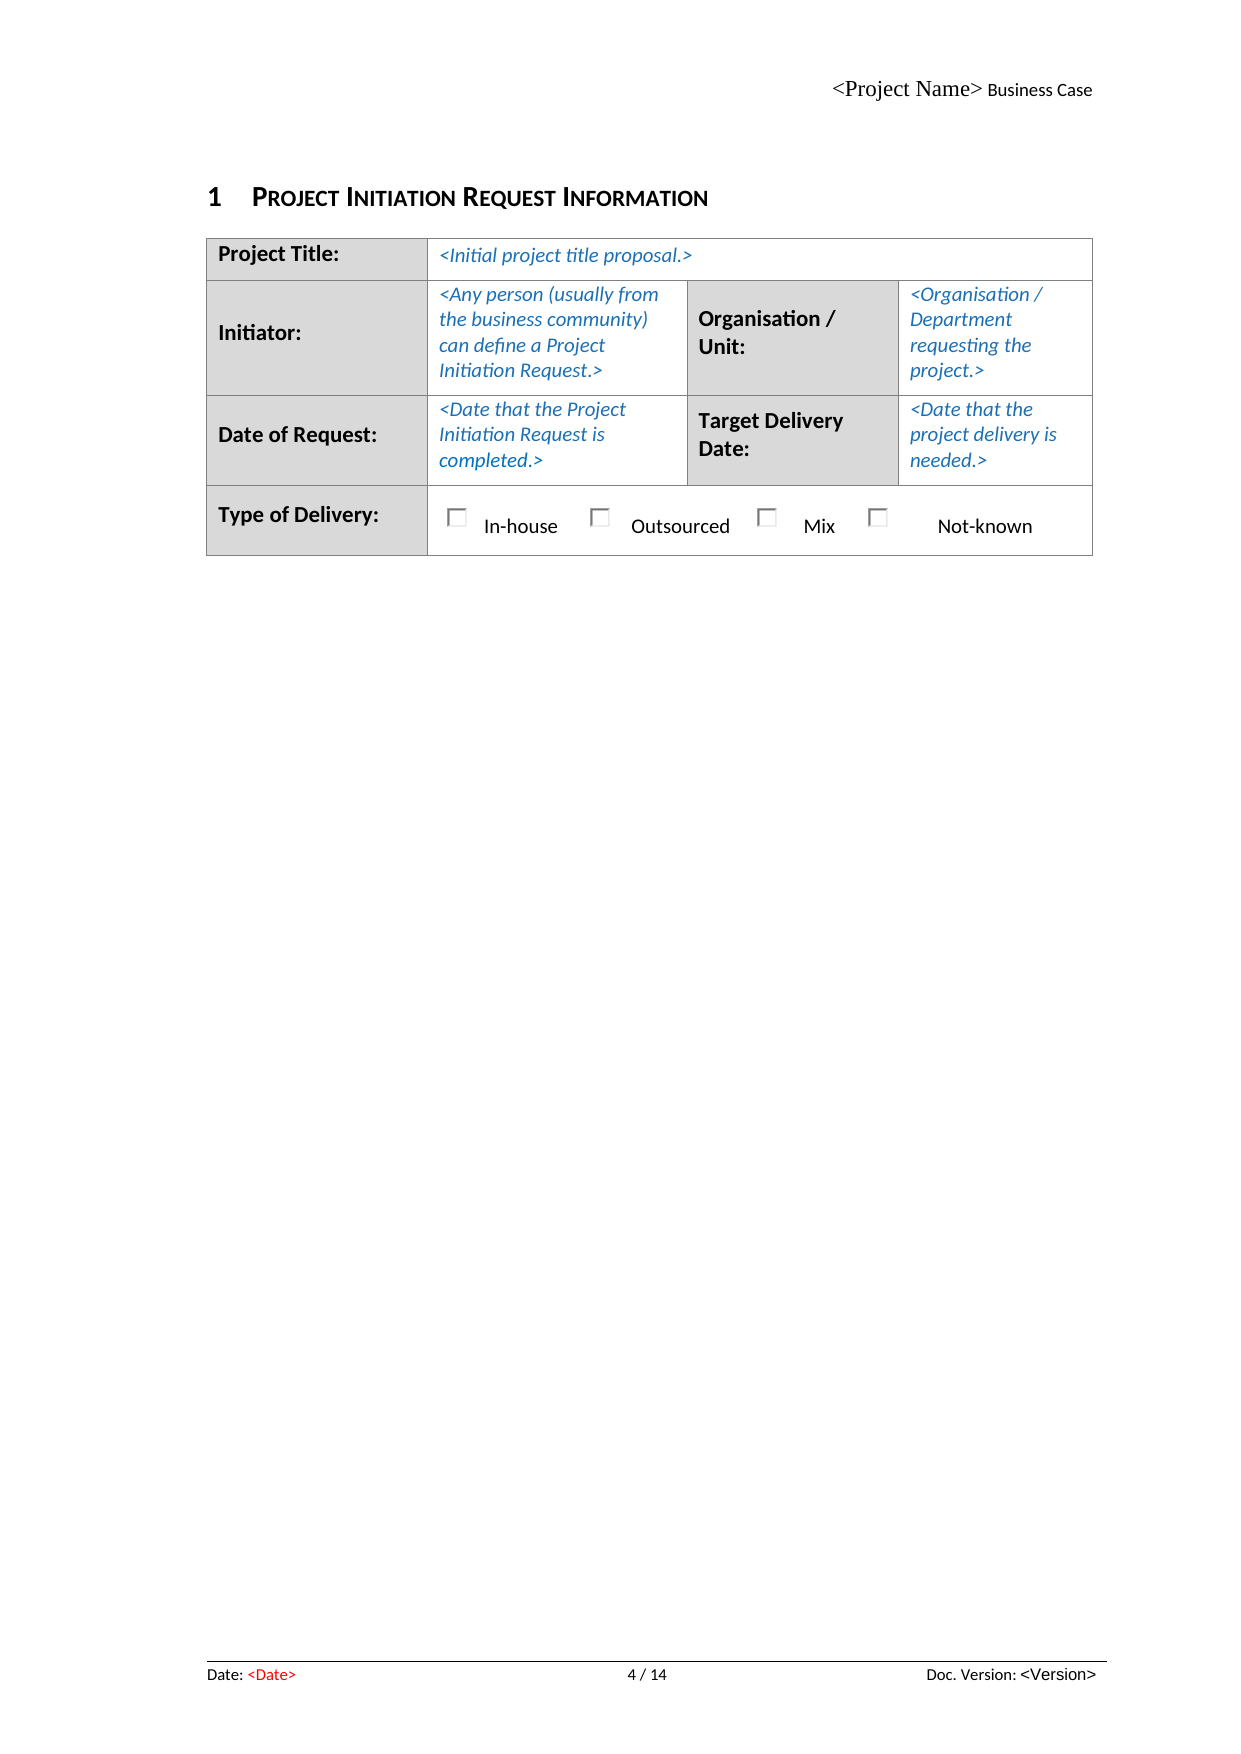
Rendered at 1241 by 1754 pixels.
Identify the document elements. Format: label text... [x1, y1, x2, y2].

table_cell In-house Outsourced Mix Not-known [428, 486, 1092, 555]
table_cell Target Delivery Date: [688, 396, 898, 485]
table_cell <Date that the Project Initiation Request is completed.> [428, 396, 687, 485]
table_cell <Any person (usually from the business community) can define a Project Initiation Request.> [428, 281, 687, 395]
table_cell Date of Request: [207, 396, 427, 485]
subtitle Project Initiation Request Information [207, 178, 1092, 213]
table_header Project Title: [207, 239, 427, 280]
table_cell <Organisation / Department requesting the project.> [899, 281, 1092, 395]
table_cell Initiator: [207, 281, 427, 395]
table_header <Initial project title proposal.> [428, 239, 1092, 280]
table_cell Type of Delivery: [207, 486, 427, 555]
table_cell <Date that the project delivery is needed.> [899, 396, 1092, 485]
table_cell Organisation / Unit: [688, 281, 898, 395]
